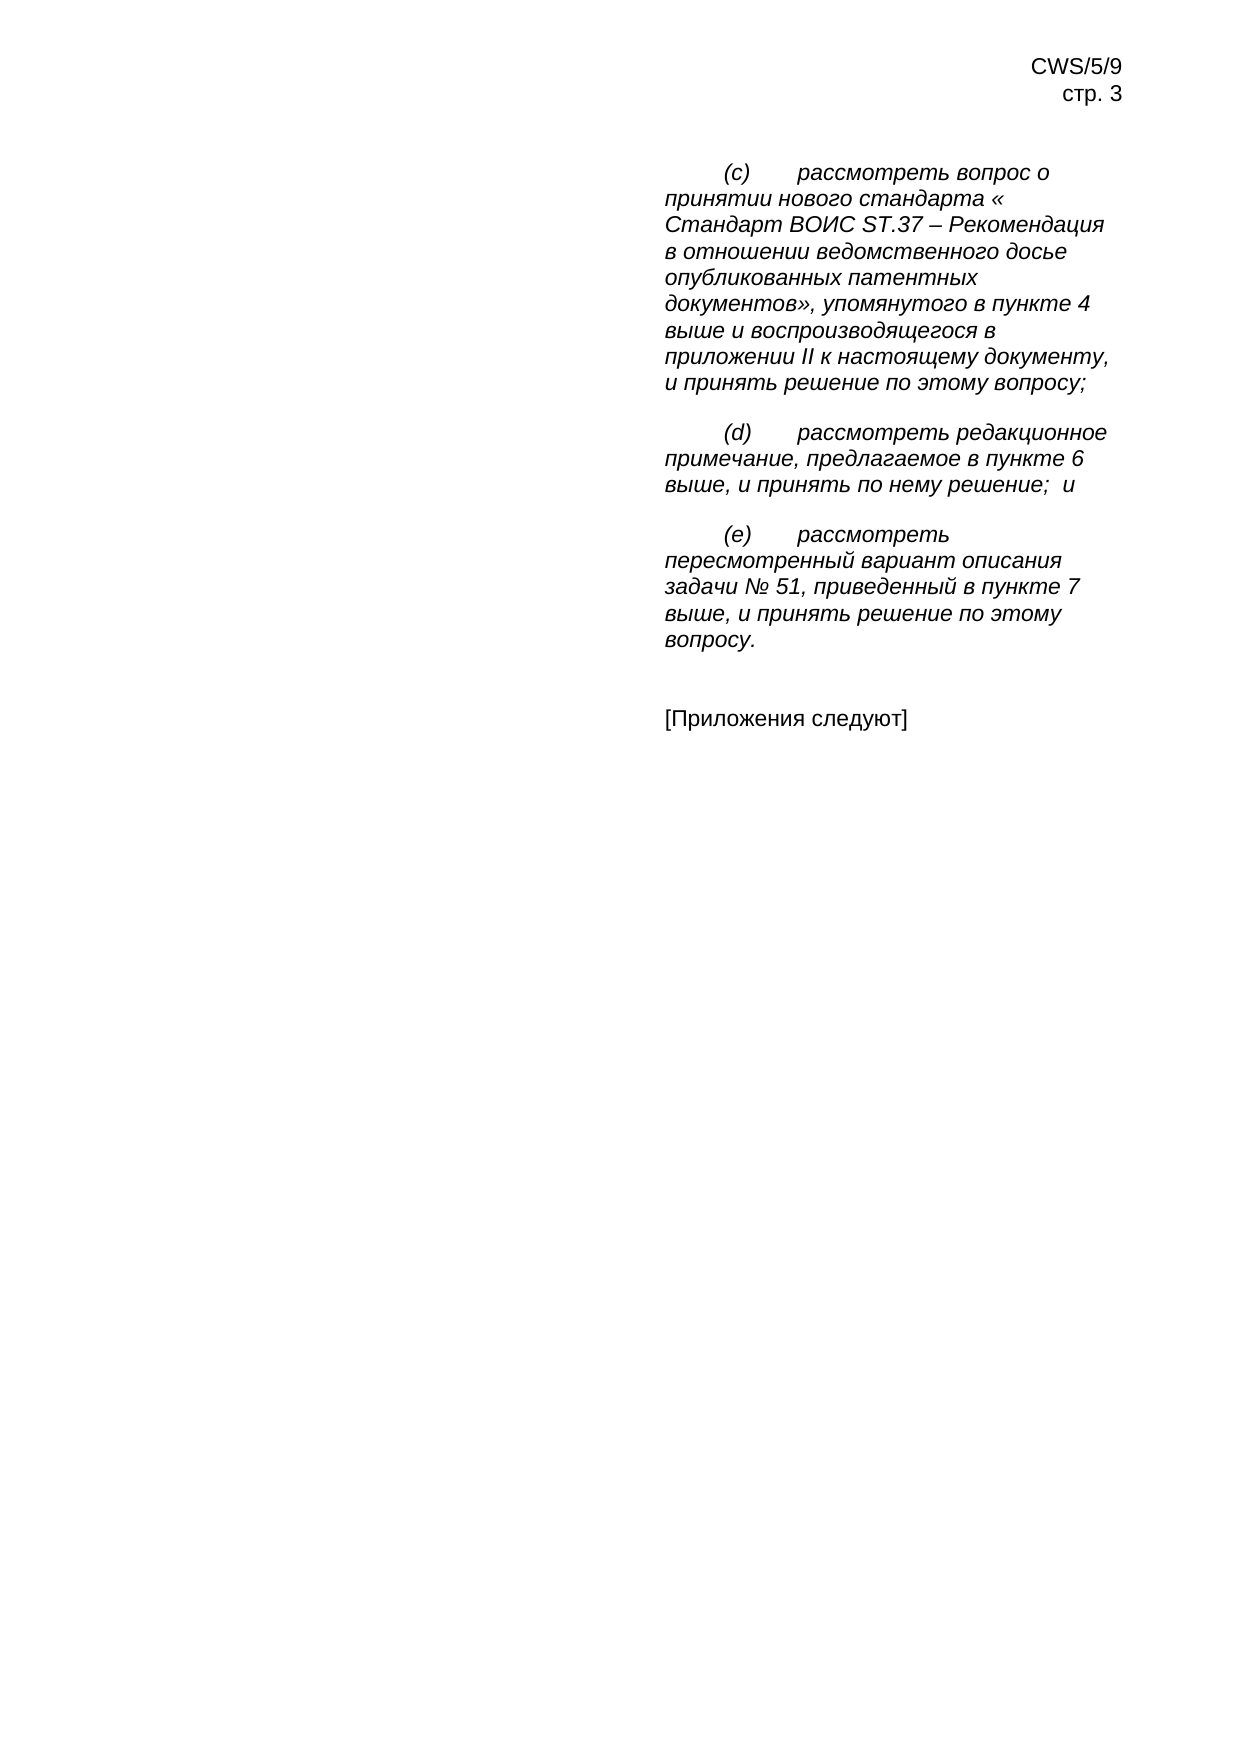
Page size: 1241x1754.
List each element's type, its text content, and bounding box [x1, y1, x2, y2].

list (d) рассмотреть редакционное примечание, предлагаемое в пункте 6 выше, и принять по нему решение; и [664, 419, 1122, 498]
list (e) рассмотреть пересмотренный вариант описания задачи № 51, приведенный в пункте 7 выше, и принять решение по этому вопросу. [664, 521, 1122, 652]
text [Приложения следуют] [664, 705, 1122, 731]
list (c) рассмотреть вопрос о принятии нового стандарта « Стандарт ВОИС ST.37 – Рекомендация в отношении ведомственного досье опубликованных патентных документов», упомянутого в пункте 4 выше и воспроизводящегося в приложении II к настоящему документу, и принять решение по этому вопросу; [664, 158, 1122, 396]
